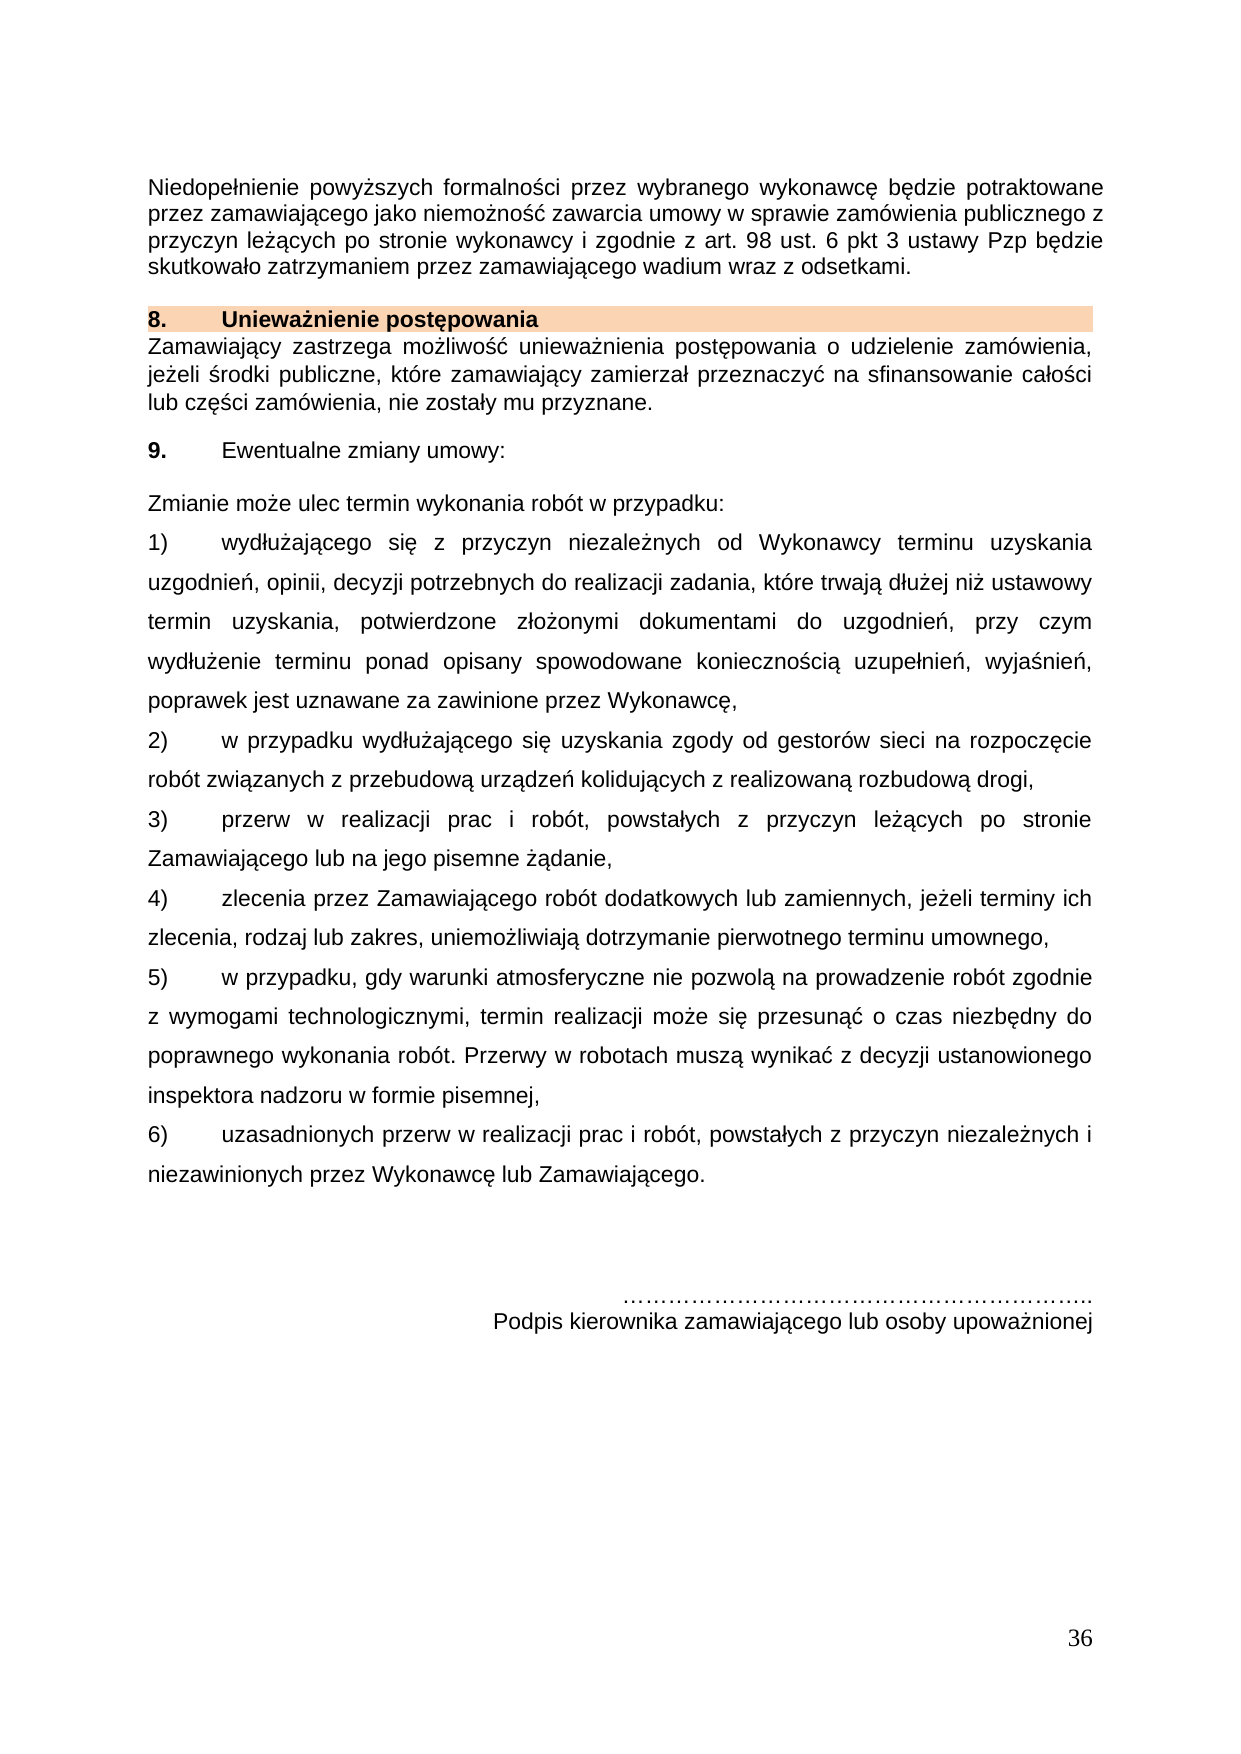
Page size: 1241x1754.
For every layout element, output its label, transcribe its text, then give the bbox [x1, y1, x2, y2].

list w przypadku, gdy warunki atmosferyczne nie pozwolą na prowadzenie robót zgodnie z wymogami technologicznymi, termin realizacji może się przesunąć o czas niezbędny do poprawnego wykonania robót. Przerwy w robotach muszą wynikać z decyzji ustanowionego inspektora nadzoru w formie pisemnej, [148, 963, 1093, 1108]
list w przypadku wydłużającego się uzyskania zgody od gestorów sieci na rozpoczęcie robót związanych z przebudową urządzeń kolidujących z realizowaną rozbudową drogi, [148, 727, 1093, 792]
list wydłużającego się z przyczyn niezależnych od Wykonawcy terminu uzyskania uzgodnień, opinii, decyzji potrzebnych do realizacji zadania, które trwają dłużej niż ustawowy termin uzyskania, potwierdzone złożonymi dokumentami do uzgodnień, przy czym wydłużenie terminu ponad opisany spowodowane koniecznością uzupełnień, wyjaśnień, poprawek jest uznawane za zawinione przez Wykonawcę, [148, 529, 1093, 713]
text Zamawiający zastrzega możliwość unieważnienia postępowania o udzielenie zamówienia, jeżeli środki publiczne, które zamawiający zamierzał przeznaczyć na sfinansowanie całości lub części zamówienia, nie zostały mu przyznane. [148, 333, 1093, 415]
list Ewentualne zmiany umowy: [148, 437, 1093, 463]
text …………………………………………………….. [148, 1282, 1093, 1308]
list zlecenia przez Zamawiającego robót dodatkowych lub zamiennych, jeżeli terminy ich zlecenia, rodzaj lub zakres, uniemożliwiają dotrzymanie pierwotnego terminu umownego, [148, 884, 1093, 950]
text Podpis kierownika zamawiającego lub osoby upoważnionej [369, 1308, 1093, 1334]
list przerw w realizacji prac i robót, powstałych z przyczyn leżących po stronie Zamawiającego lub na jego pisemne żądanie, [148, 806, 1093, 871]
list uzasadnionych przerw w realizacji prac i robót, powstałych z przyczyn niezależnych i niezawinionych przez Wykonawcę lub Zamawiającego. [148, 1121, 1093, 1187]
text Niedopełnienie powyższych formalności przez wybranego wykonawcę będzie potraktowane przez zamawiającego jako niemożność zawarcia umowy w sprawie zamówienia publicznego z przyczyn leżących po stronie wykonawcy i zgodnie z art. 98 ust. 6 pkt 3 ustawy Pzp będzie skutkowało zatrzymaniem przez zamawiającego wadium wraz z odsetkami. [148, 174, 1104, 279]
list Unieważnienie postępowania [148, 306, 1093, 332]
text Zmianie może ulec termin wykonania robót w przypadku: [148, 490, 1093, 516]
